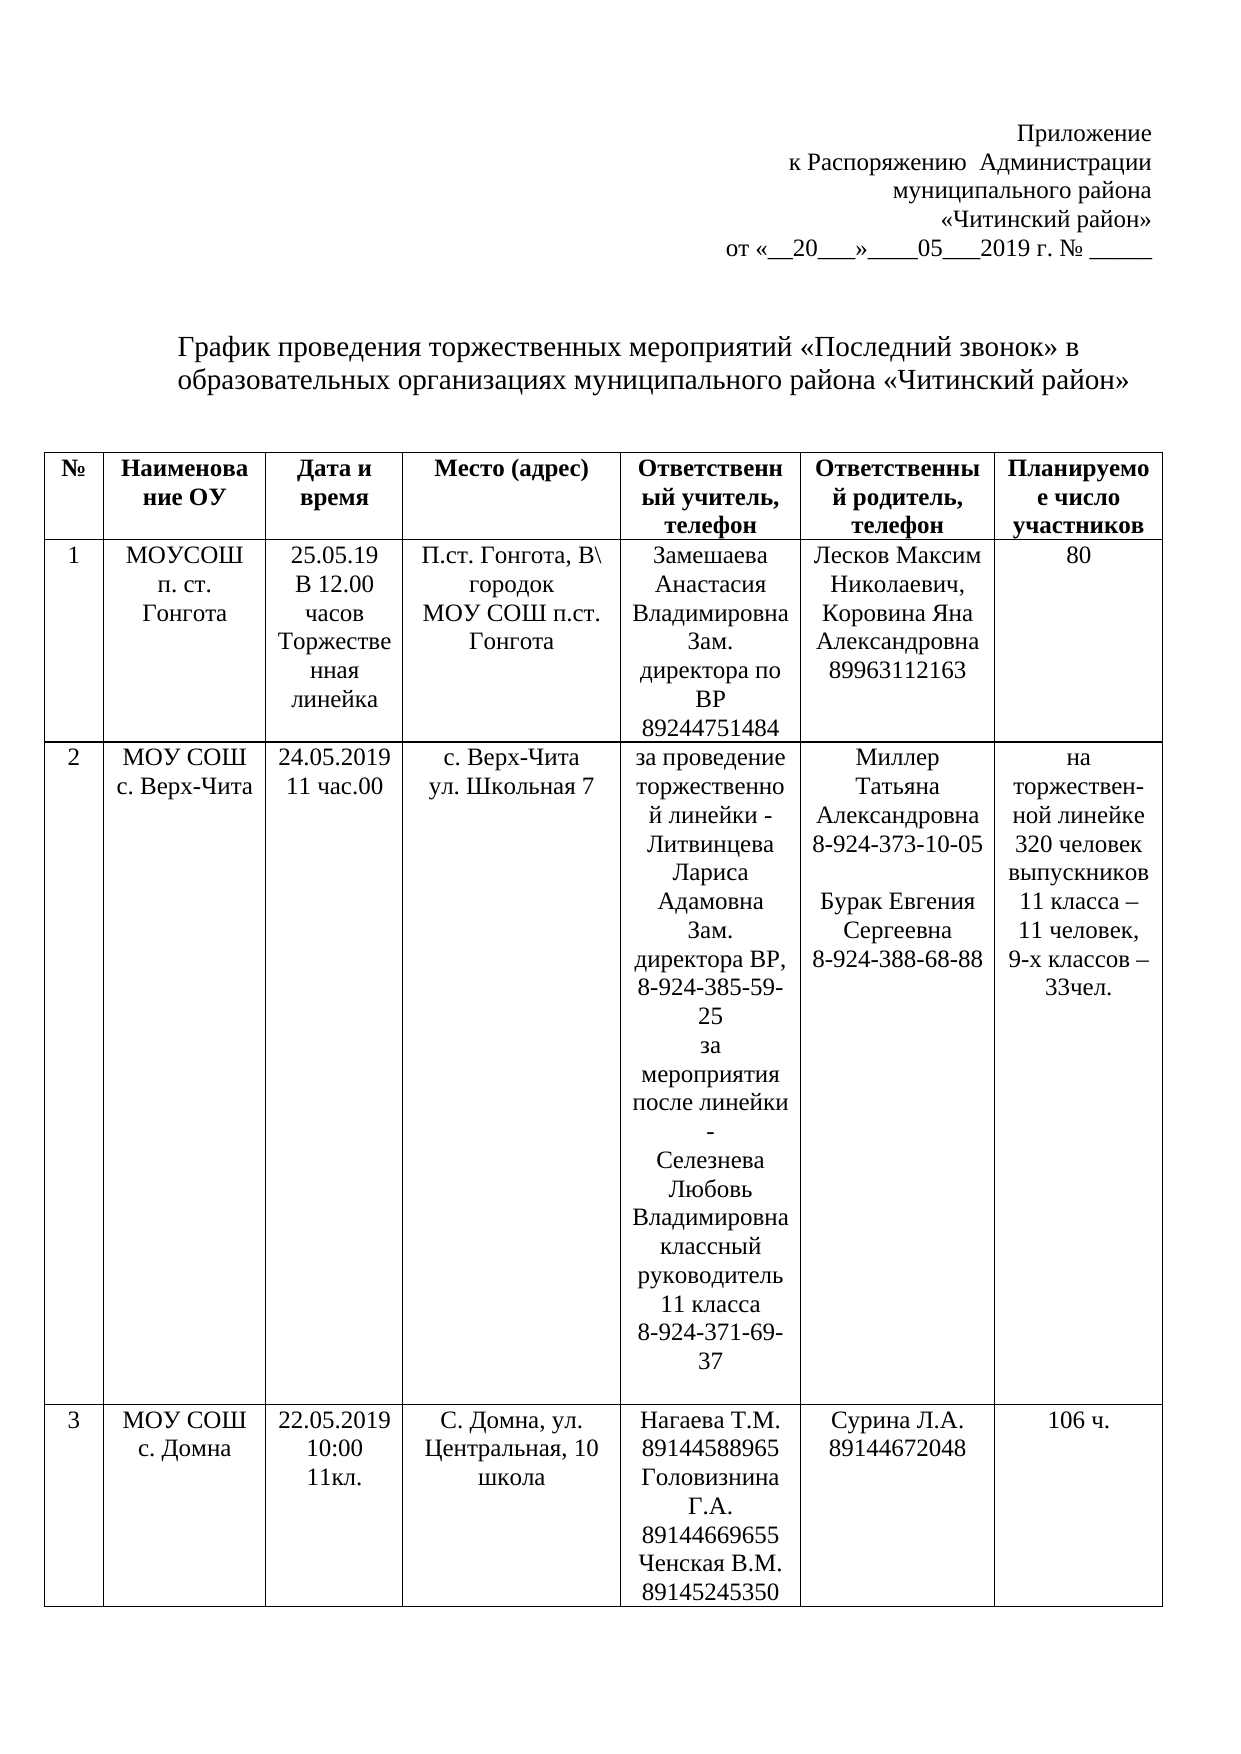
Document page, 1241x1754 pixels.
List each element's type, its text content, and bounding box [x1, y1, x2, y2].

text График проведения торжественных мероприятий «Последний звонок» в образовательных организациях муниципального района «Читинский район» [177, 329, 1152, 396]
table_header Дата и время [266, 453, 402, 539]
text Приложение [177, 118, 1152, 147]
table_cell на торжествен- ной линейке 320 человек выпускников 11 класса – 11 человек, 9-х классов – 33чел. [995, 743, 1162, 1404]
table_cell Миллер Татьяна Александровна 8-924-373-10-05 Бурак Евгения Сергеевна 8-924-388-68-88 [801, 743, 994, 1404]
table_cell МОУСОШ п. ст. Гонгота [104, 540, 265, 741]
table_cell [403, 1405, 620, 1606]
table_cell 3 [45, 1405, 103, 1606]
text муниципального района [177, 176, 1152, 204]
table_header № [45, 453, 103, 539]
table_cell 1 [45, 540, 103, 741]
table_cell с. Верх-Чита ул. Школьная 7 [403, 743, 620, 1404]
table_cell Нагаева Т.М. 89144588965 Головизнина Г.А. 89144669655 Ченская В.М. 89145245350 [621, 1405, 800, 1606]
table_cell Замешаева Анастасия Владимировна Зам. директора по ВР 89244751484 [621, 540, 800, 741]
table_cell 106 ч. [995, 1405, 1162, 1606]
table_cell Сурина Л.А. 89144672048 [801, 1405, 994, 1606]
table_header Планируемое число участников [995, 453, 1162, 539]
text «Читинский район» [177, 204, 1152, 233]
table_cell 2 [45, 743, 103, 1404]
table_cell 22.05.2019 10:00 11кл. [266, 1405, 402, 1606]
text от «__20___»____05___2019 г. № _____ [177, 233, 1152, 262]
table_cell 80 [995, 540, 1162, 741]
table_cell Лесков Максим Николаевич, Коровина Яна Александровна 89963112163 [801, 540, 994, 741]
table_cell 24.05.2019 11 час.00 [266, 743, 402, 1404]
table_header Наименование ОУ [104, 453, 265, 539]
text к Распоряжению Администрации [177, 147, 1152, 176]
table_header Место (адрес) [403, 453, 620, 539]
table_cell 25.05.19 В 12.00 часов Торжественная линейка [266, 540, 402, 741]
table_header Ответственный учитель, телефон [621, 453, 800, 539]
table_cell за проведение торжественной линейки - Литвинцева Лариса Адамовна Зам. директора ВР, 8-924-385-59-25 за мероприятия после линейки - Селезнева Любовь Владимировна классный руководитель 11 класса 8-924-371-69-37 [621, 743, 800, 1404]
table_cell П.ст. Гонгота, В\городок МОУ СОШ п.ст. Гонгота [403, 540, 620, 741]
table_header Ответственный родитель, телефон [801, 453, 994, 539]
table_cell МОУ СОШ с. Домна [104, 1405, 265, 1606]
table_cell МОУ СОШ с. Верх-Чита [104, 743, 265, 1404]
